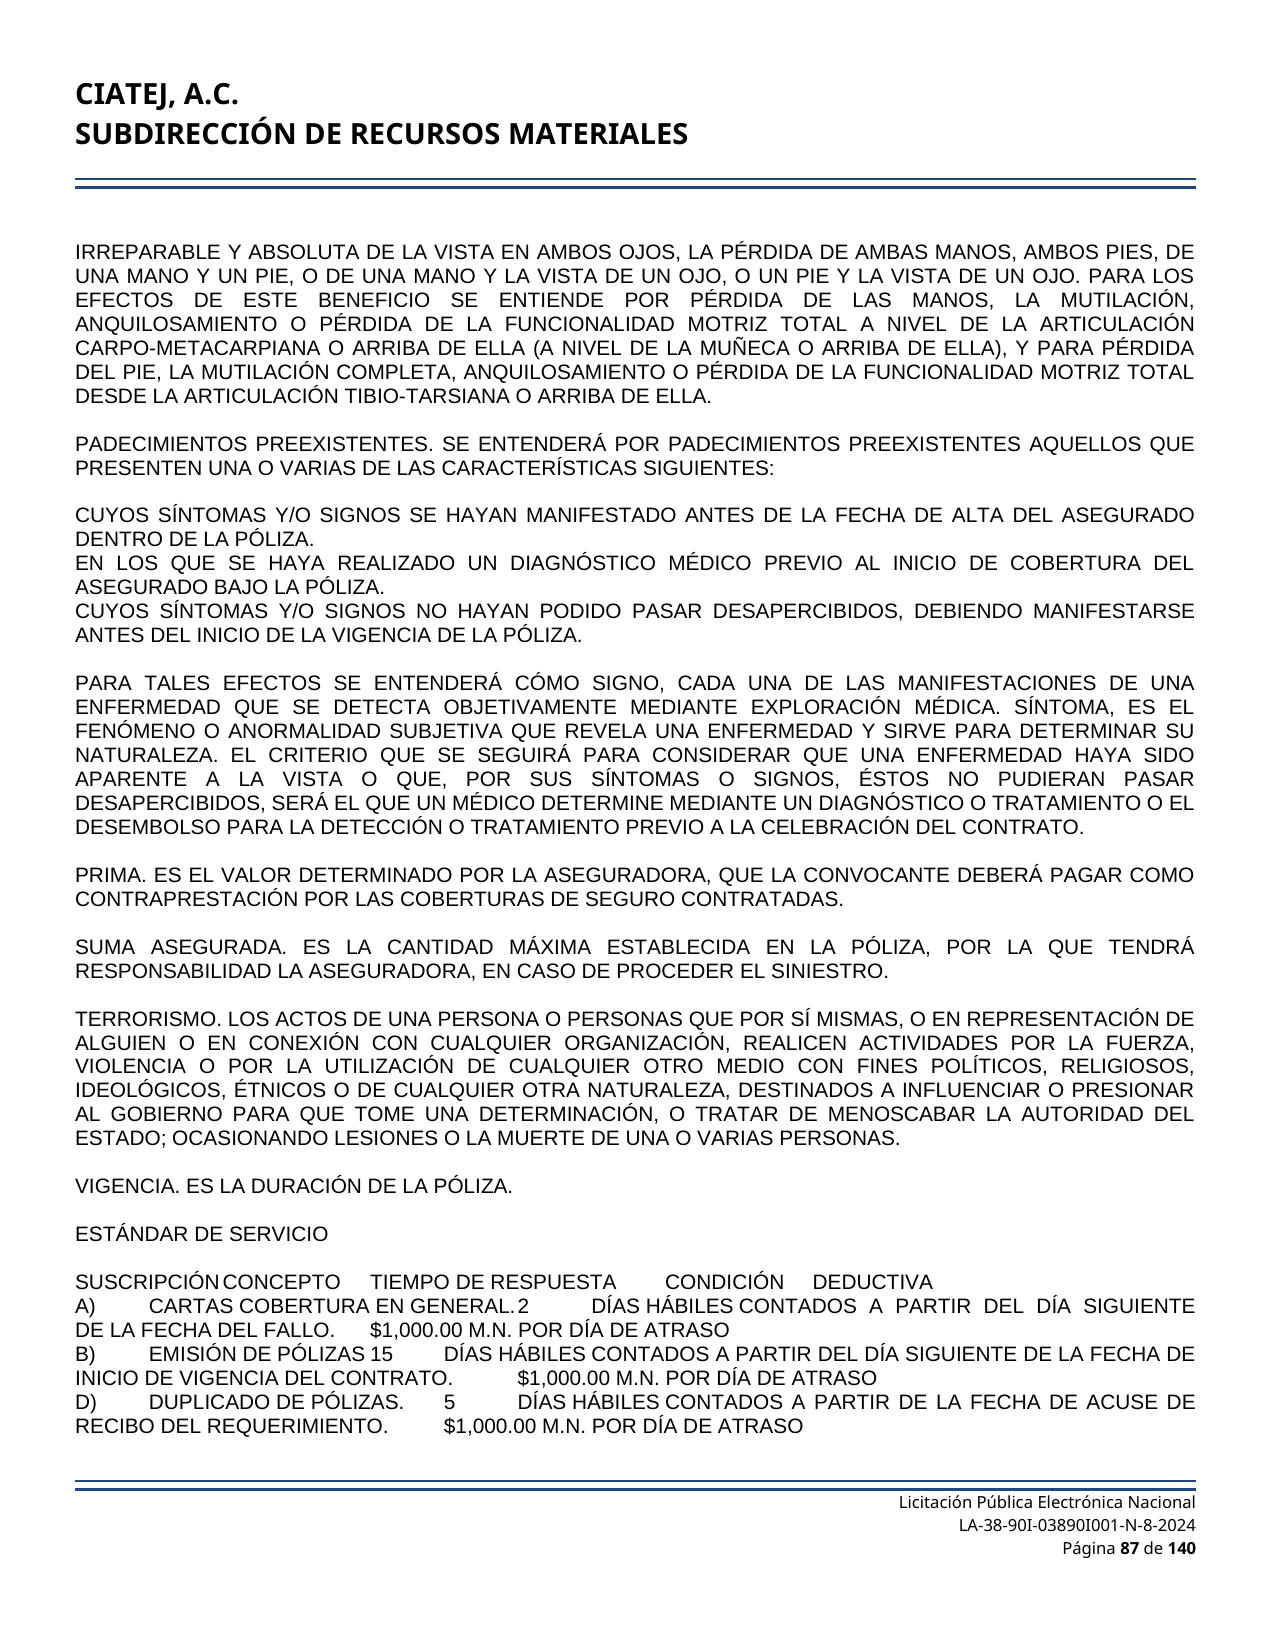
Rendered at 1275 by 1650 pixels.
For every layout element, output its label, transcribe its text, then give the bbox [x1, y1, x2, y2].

text ESTÁNDAR DE SERVICIO [75, 1222, 1196, 1246]
text TERRORISMO. LOS ACTOS DE UNA PERSONA O PERSONAS QUE POR SÍ MISMAS, O EN REPRESENTACIÓN DE ALGUIEN O EN CONEXIÓN CON CUALQUIER ORGANIZACIÓN, REALICEN ACTIVIDADES POR LA FUERZA, VIOLENCIA O POR LA UTILIZACIÓN DE CUALQUIER OTRO MEDIO CON FINES POLÍTICOS, RELIGIOSOS, IDEOLÓGICOS, ÉTNICOS O DE CUALQUIER OTRA NATURALEZA, DESTINADOS A INFLUENCIAR O PRESIONAR AL GOBIERNO PARA QUE TOME UNA DETERMINACIÓN, O TRATAR DE MENOSCABAR LA AUTORIDAD DEL ESTADO; OCASIONANDO LESIONES O LA MUERTE DE UNA O VARIAS PERSONAS. [75, 1006, 1196, 1150]
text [75, 240, 1196, 407]
text VIGENCIA. ES LA DURACIÓN DE LA PÓLIZA. [75, 1174, 1196, 1198]
text A) CARTAS COBERTURA EN GENERAL. 2 DÍAS HÁBILES CONTADOS A PARTIR DEL DÍA SIGUIENTE DE LA FECHA DEL FALLO. $1,000.00 M.N. POR DÍA DE ATRASO [75, 1294, 1196, 1342]
text PADECIMIENTOS PREEXISTENTES. SE ENTENDERÁ POR PADECIMIENTOS PREEXISTENTES AQUELLOS QUE PRESENTEN UNA O VARIAS DE LAS CARACTERÍSTICAS SIGUIENTES: [75, 431, 1196, 479]
text SUMA ASEGURADA. ES LA CANTIDAD MÁXIMA ESTABLECIDA EN LA PÓLIZA, POR LA QUE TENDRÁ RESPONSABILIDAD LA ASEGURADORA, EN CASO DE PROCEDER EL SINIESTRO. [75, 934, 1196, 982]
text PARA TALES EFECTOS SE ENTENDERÁ CÓMO SIGNO, CADA UNA DE LAS MANIFESTACIONES DE UNA ENFERMEDAD QUE SE DETECTA OBJETIVAMENTE MEDIANTE EXPLORACIÓN MÉDICA. SÍNTOMA, ES EL FENÓMENO O ANORMALIDAD SUBJETIVA QUE REVELA UNA ENFERMEDAD Y SIRVE PARA DETERMINAR SU NATURALEZA. EL CRITERIO QUE SE SEGUIRÁ PARA CONSIDERAR QUE UNA ENFERMEDAD HAYA SIDO APARENTE A LA VISTA O QUE, POR SUS SÍNTOMAS O SIGNOS, ÉSTOS NO PUDIERAN PASAR DESAPERCIBIDOS, SERÁ EL QUE UN MÉDICO DETERMINE MEDIANTE UN DIAGNÓSTICO O TRATAMIENTO O EL DESEMBOLSO PARA LA DETECCIÓN O TRATAMIENTO PREVIO A LA CELEBRACIÓN DEL CONTRATO. [75, 671, 1196, 839]
text PRIMA. ES EL VALOR DETERMINADO POR LA ASEGURADORA, QUE LA CONVOCANTE DEBERÁ PAGAR COMO CONTRAPRESTACIÓN POR LAS COBERTURAS DE SEGURO CONTRATADAS. [75, 863, 1196, 911]
text CUYOS SÍNTOMAS Y/O SIGNOS SE HAYAN MANIFESTADO ANTES DE LA FECHA DE ALTA DEL ASEGURADO DENTRO DE LA PÓLIZA. [75, 503, 1196, 551]
text EN LOS QUE SE HAYA REALIZADO UN DIAGNÓSTICO MÉDICO PREVIO AL INICIO DE COBERTURA DEL ASEGURADO BAJO LA PÓLIZA. [75, 551, 1196, 599]
text SUSCRIPCIÓN CONCEPTO TIEMPO DE RESPUESTA CONDICIÓN DEDUCTIVA [75, 1270, 1196, 1294]
text B) EMISIÓN DE PÓLIZAS 15 DÍAS HÁBILES CONTADOS A PARTIR DEL DÍA SIGUIENTE DE LA FECHA DE INICIO DE VIGENCIA DEL CONTRATO. $1,000.00 M.N. POR DÍA DE ATRASO [75, 1342, 1196, 1390]
text CUYOS SÍNTOMAS Y/O SIGNOS NO HAYAN PODIDO PASAR DESAPERCIBIDOS, DEBIENDO MANIFESTARSE ANTES DEL INICIO DE LA VIGENCIA DE LA PÓLIZA. [75, 599, 1196, 647]
text D) DUPLICADO DE PÓLIZAS. 5 DÍAS HÁBILES CONTADOS A PARTIR DE LA FECHA DE ACUSE DE RECIBO DEL REQUERIMIENTO. $1,000.00 M.N. POR DÍA DE ATRASO [75, 1390, 1196, 1438]
